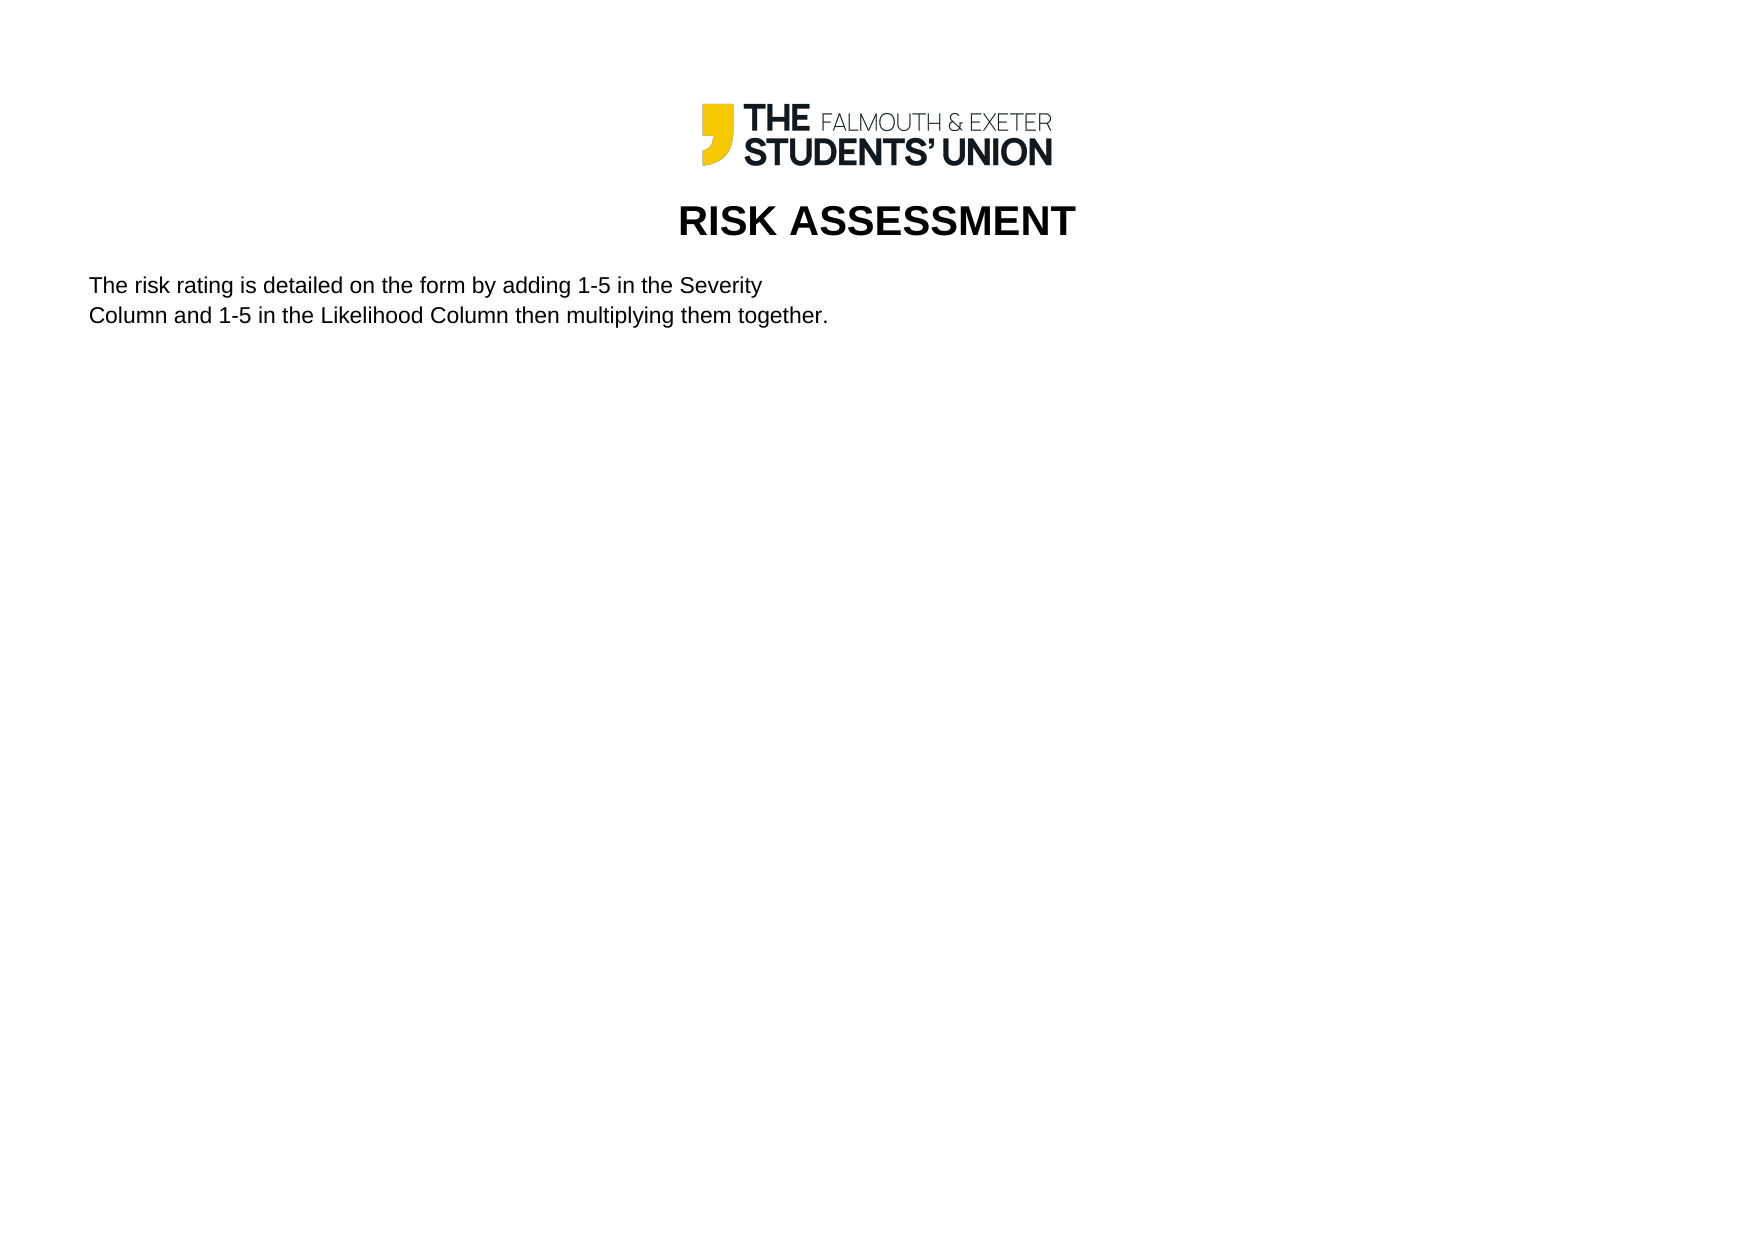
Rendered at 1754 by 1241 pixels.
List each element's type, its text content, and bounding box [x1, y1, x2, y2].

text The risk rating is detailed on the form by adding 1-5 in the Severity Column and 1-5 in the Likelihood Column then multiplying them together. [88, 272, 840, 328]
picture [672, 73, 1082, 196]
